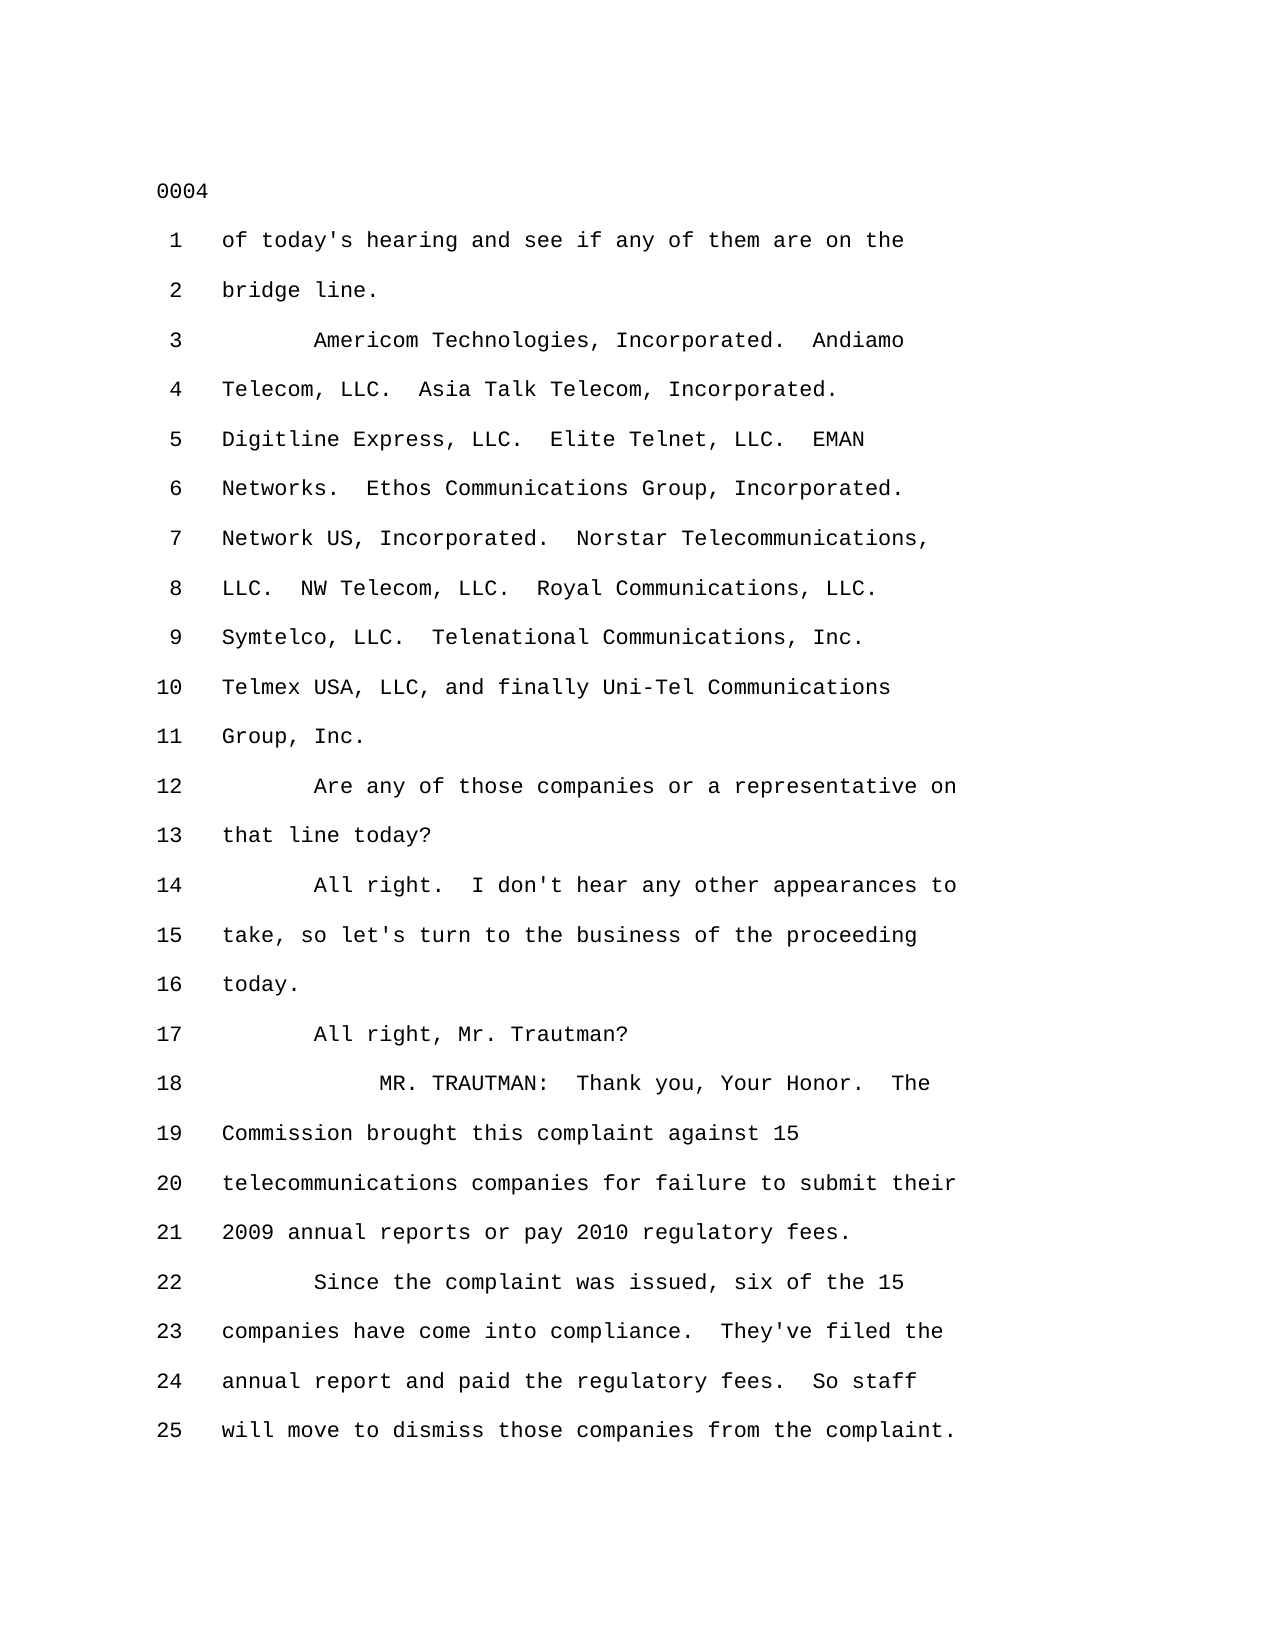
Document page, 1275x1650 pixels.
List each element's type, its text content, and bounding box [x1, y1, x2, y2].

text 7 Network US, Incorporated. Norstar Telecommunications, [156, 527, 1119, 552]
text 5 Digitline Express, LLC. Elite Telnet, LLC. EMAN [156, 428, 1119, 453]
text 2 bridge line. [156, 279, 1119, 304]
text 20 telecommunications companies for failure to submit their [156, 1172, 1119, 1196]
text 10 Telmex USA, LLC, and finally Uni-Tel Communications [156, 676, 1119, 701]
text 17 All right, Mr. Trautman? [156, 1023, 1119, 1048]
text 18 MR. TRAUTMAN: Thank you, Your Honor. The [156, 1072, 1119, 1097]
text 6 Networks. Ethos Communications Group, Incorporated. [156, 477, 1119, 502]
text 23 companies have come into compliance. They've filed the [156, 1320, 1119, 1345]
text 22 Since the complaint was issued, six of the 15 [156, 1271, 1119, 1296]
text 24 annual report and paid the regulatory fees. So staff [156, 1370, 1119, 1395]
text 4 Telecom, LLC. Asia Talk Telecom, Incorporated. [156, 378, 1119, 403]
text 15 take, so let's turn to the business of the proceeding [156, 924, 1119, 948]
text 1 of today's hearing and see if any of them are on the [156, 229, 1119, 254]
text 12 Are any of those companies or a representative on [156, 775, 1119, 800]
text 13 that line today? [156, 824, 1119, 849]
text 9 Symtelco, LLC. Telenational Communications, Inc. [156, 626, 1119, 651]
text 3 Americom Technologies, Incorporated. Andiamo [156, 329, 1119, 353]
text 19 Commission brought this complaint against 15 [156, 1122, 1119, 1147]
text 11 Group, Inc. [156, 725, 1119, 750]
text 16 today. [156, 973, 1119, 998]
text 25 will move to dismiss those companies from the complaint. [156, 1419, 1119, 1444]
text 14 All right. I don't hear any other appearances to [156, 874, 1119, 899]
text 21 2009 annual reports or pay 2010 regulatory fees. [156, 1221, 1119, 1246]
text 8 LLC. NW Telecom, LLC. Royal Communications, LLC. [156, 577, 1119, 601]
text 0004 [156, 180, 1119, 205]
